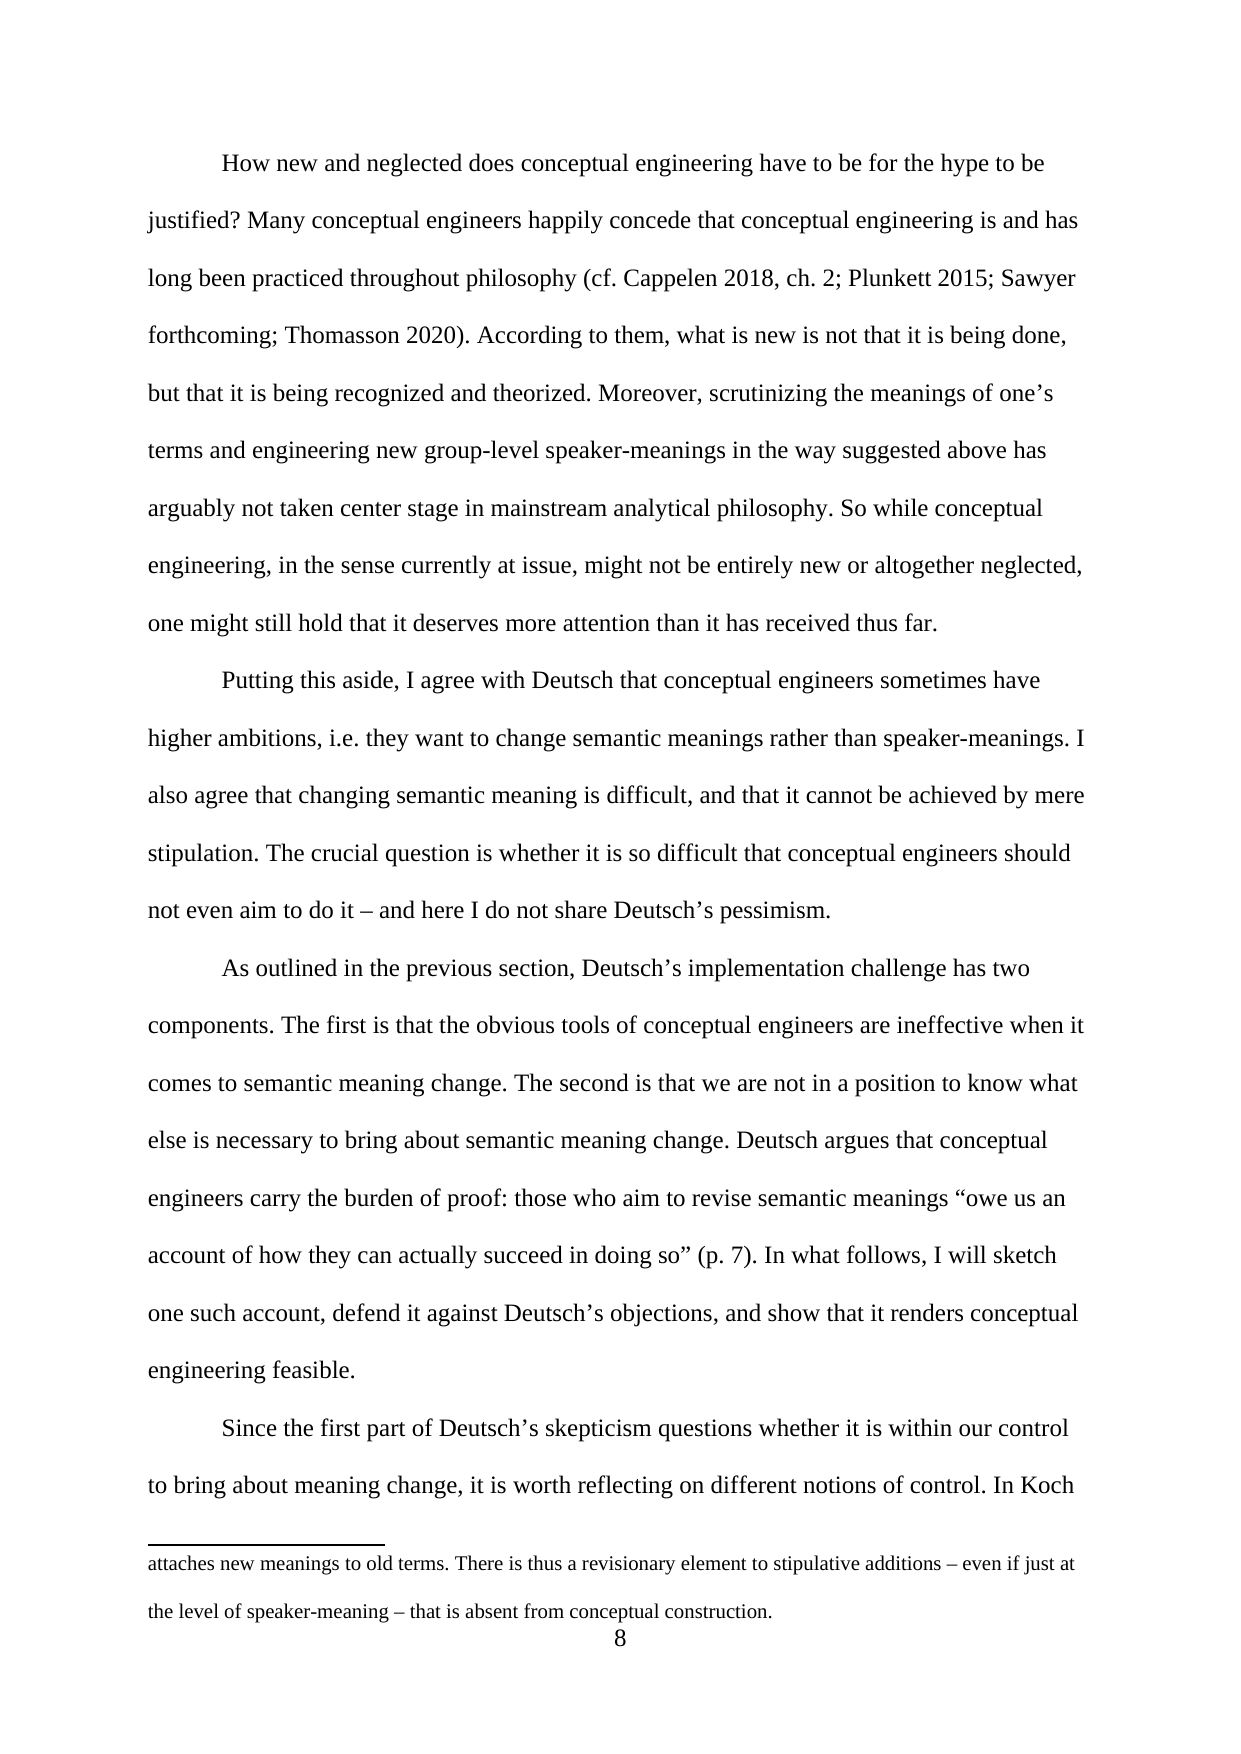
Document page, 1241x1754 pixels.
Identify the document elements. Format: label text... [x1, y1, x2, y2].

text Putting this aside, I agree with Deutsch that conceptual engineers sometimes have higher ambitions, i.e. they want to change semantic meanings rather than speaker-meanings. I also agree that changing semantic meaning is difficult, and that it cannot be achieved by mere stipulation. The crucial question is whether it is so difficult that conceptual engineers should not even aim to do it – and here I do not share Deutsch’s pessimism. [148, 665, 1093, 924]
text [148, 1413, 1093, 1499]
text As outlined in the previous section, Deutsch’s implementation challenge has two components. The first is that the obvious tools of conceptual engineers are ineffective when it comes to semantic meaning change. The second is that we are not in a position to know what else is necessary to bring about semantic meaning change. Deutsch argues that conceptual engineers carry the burden of proof: those who aim to revise semantic meanings “owe us an account of how they can actually succeed in doing so” (p. 7). In what follows, I will sketch one such account, defend it against Deutsch’s objections, and show that it renders conceptual engineering feasible. [148, 953, 1093, 1384]
text How new and neglected does conceptual engineering have to be for the hype to be justified? Many conceptual engineers happily concede that conceptual engineering is and has long been practiced throughout philosophy (cf. Cappelen 2018, ch. 2; Plunkett 2015; Sawyer forthcoming; Thomasson 2020). According to them, what is new is not that it is being done, but that it is being recognized and theorized. Moreover, scrutinizing the meanings of one’s terms and engineering new group-level speaker-meanings in the way suggested above has arguably not taken center stage in mainstream analytical philosophy. So while conceptual engineering, in the sense currently at issue, might not be entirely new or altogether neglected, one might still hold that it deserves more attention than it has received thus far. [148, 148, 1093, 636]
